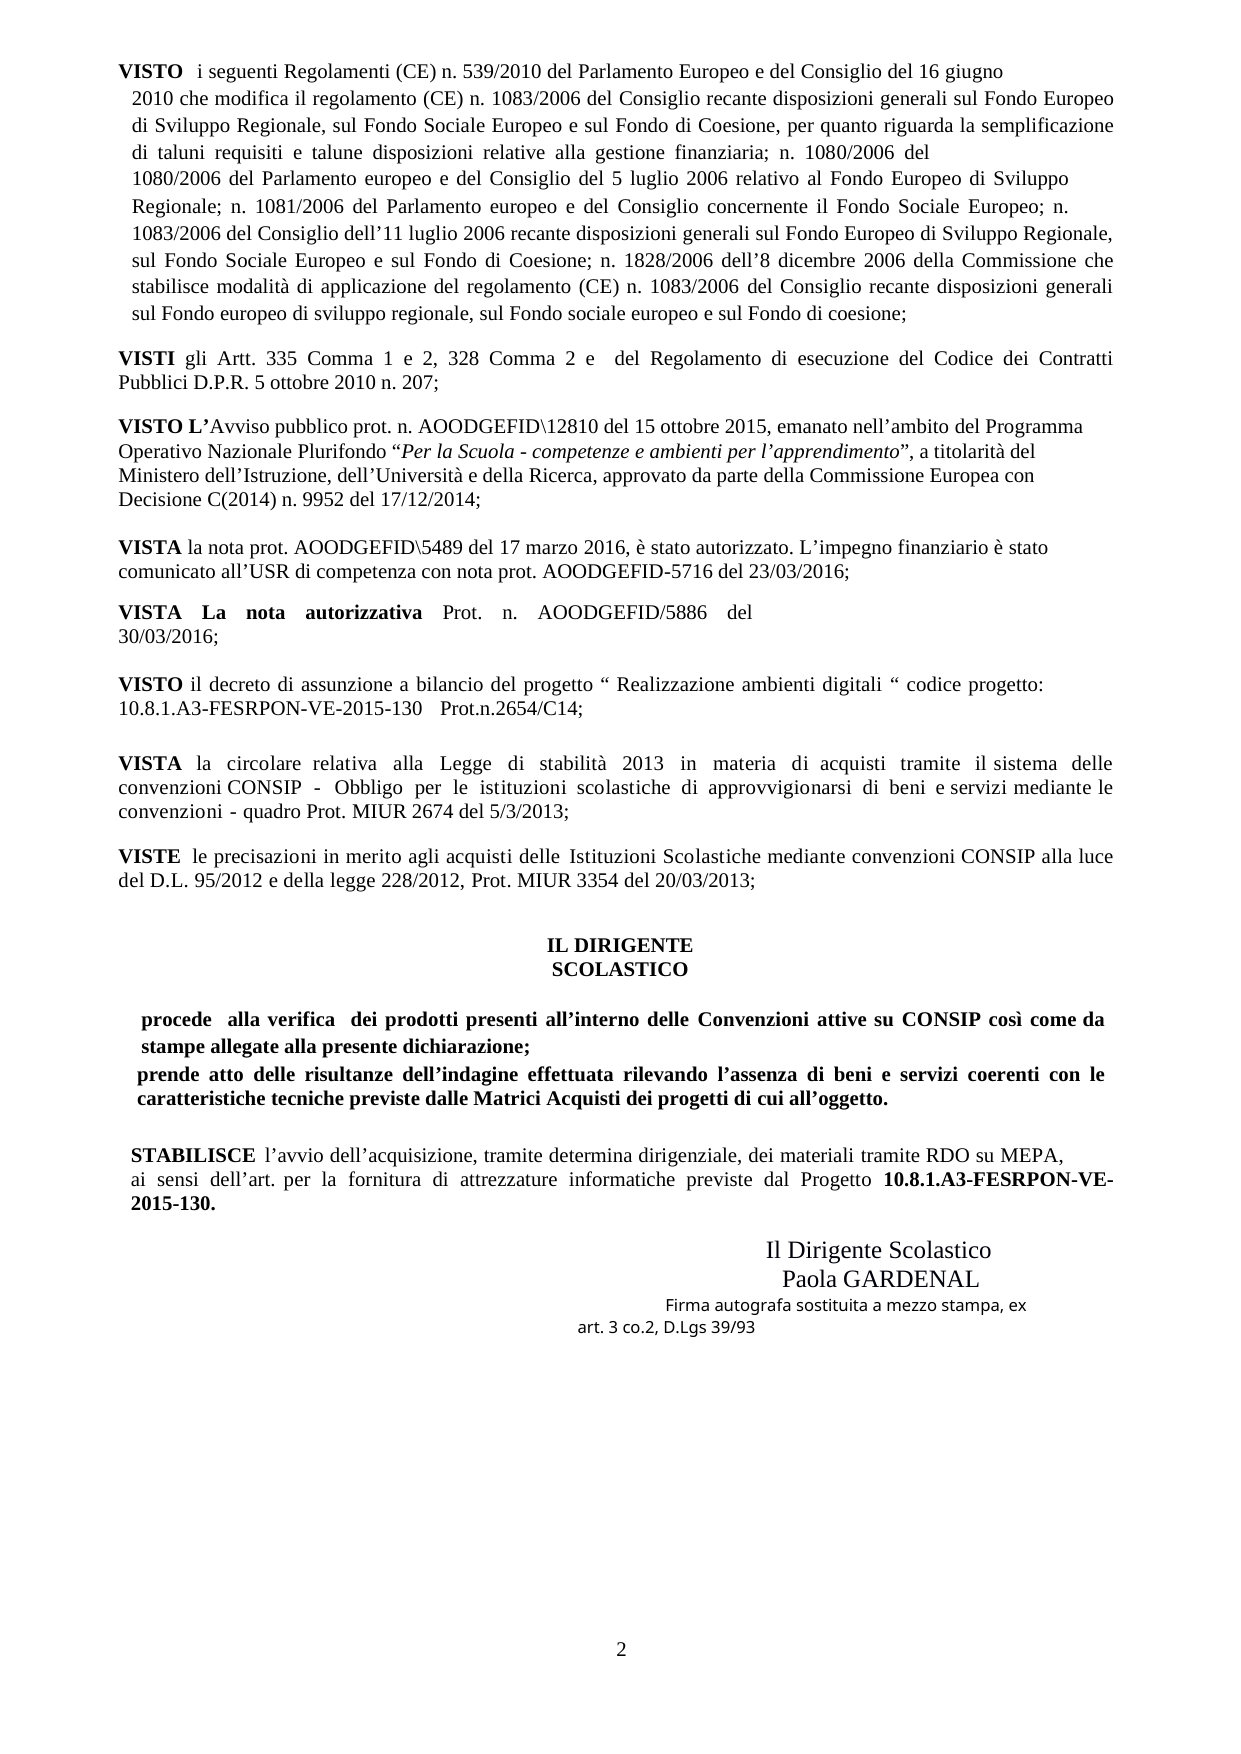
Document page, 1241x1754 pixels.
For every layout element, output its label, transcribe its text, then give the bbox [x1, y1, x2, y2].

text VISTO i seguenti Regolamenti (CE) n. 539/2010 del Parlamento Europeo e del Consiglio del 16 giugno [118, 59, 1112, 83]
text procede alla verifica dei prodotti presenti all’interno delle Convenzioni attive su CONSIP così come da stampe allegate alla presente dichiarazione; [141, 1007, 1106, 1058]
text IL DIRIGENTE SCOLASTICO [511, 933, 729, 981]
text prende atto delle risultanze dell’indagine effettuata rilevando l’assenza di beni e servizi coerenti con le caratteristiche tecniche previste dalle Matrici Acquisti dei progetti di cui all’oggetto. [137, 1062, 1104, 1110]
text 1083/2006 del Consiglio dell’11 luglio 2006 recante disposizioni generali sul Fondo Europeo di Sviluppo Regionale, sul Fondo Sociale Europeo e sul Fondo di Coesione; n. 1828/2006 dell’8 dicembre 2006 della Commissione che stabilisce modalità di applicazione del regolamento (CE) n. 1083/2006 del Consiglio recante disposizioni generali sul Fondo europeo di sviluppo regionale, sul Fondo sociale europeo e sul Fondo di coesione; [132, 221, 1114, 325]
text 1080/2006 del Parlamento europeo e del Consiglio del 5 luglio 2006 relativo al Fondo Europeo di Sviluppo [132, 166, 1113, 190]
text art. 3 co.2, D.Lgs 39/93 [118, 1316, 1122, 1338]
text Firma autografa sostituita a mezzo stampa, ex [118, 1293, 1066, 1316]
text 2010 che modifica il regolamento (CE) n. 1083/2006 del Consiglio recante disposizioni generali sul Fondo Europeo di Sviluppo Regionale, sul Fondo Sociale Europeo e sul Fondo di Coesione, per quanto riguarda la semplificazione di taluni requisiti e talune disposizioni relative alla gestione finanziaria; n. 1080/2006 del [132, 86, 1114, 164]
text Paola GARDENAL [708, 1264, 1066, 1293]
text STABILISCE l’avvio dell’acquisizione, tramite determina dirigenziale, dei materiali tramite RDO su MEPA, [131, 1143, 1114, 1167]
text VISTO L’Avviso pubblico prot. n. AOODGEFID\12810 del 15 ottobre 2015, emanato nell’ambito del Programma Operativo Nazionale Plurifondo “Per la Scuola - competenze e ambienti per l’apprendimento”, a titolarità del Ministero dell’Istruzione, dell’Università e della Ricerca, approvato da parte della Commissione Europea con Decisione C(2014) n. 9952 del 17/12/2014; [118, 414, 1092, 511]
text ai sensi dell’art. per la fornitura di attrezzature informatiche previste dal Progetto 10.8.1.A3-FESRPON-VE-2015-130. [131, 1167, 1113, 1215]
text VISTA La nota autorizzativa Prot. n. AOODGEFID/5886 del 30/03/2016; [118, 600, 752, 648]
text Il Dirigente Scolastico [118, 1236, 1066, 1264]
text VISTA la circolare relativa alla Legge di stabilità 2013 in materia di acquisti tramite il sistema delle convenzioni CONSIP - Obbligo per le istituzioni scolastiche di approvvigionarsi di beni e servizi mediante le convenzioni - quadro Prot. MIUR 2674 del 5/3/2013; [118, 751, 1114, 823]
text VISTE le precisazioni in merito agli acquisti delle Istituzioni Scolastiche mediante convenzioni CONSIP alla luce del D.L. 95/2012 e della legge 228/2012, Prot. MIUR 3354 del 20/03/2013; [118, 843, 1114, 892]
text VISTO il decreto di assunzione a bilancio del progetto “ Realizzazione ambienti digitali “ codice progetto: 10.8.1.A3-FESRPON-VE-2015-130 Prot.n.2654/C14; [118, 672, 1045, 720]
text Regionale; n. 1081/2006 del Parlamento europeo e del Consiglio concernente il Fondo Sociale Europeo; n. [132, 194, 1112, 218]
text VISTI gli Artt. 335 Comma 1 e 2, 328 Comma 2 e del Regolamento di esecuzione del Codice dei Contratti Pubblici D.P.R. 5 ottobre 2010 n. 207; [118, 346, 1113, 394]
text VISTA la nota prot. AOODGEFID\5489 del 17 marzo 2016, è stato autorizzato. L’impegno finanziario è stato comunicato all’USR di competenza con nota prot. AOODGEFID-5716 del 23/03/2016; [118, 535, 1113, 583]
